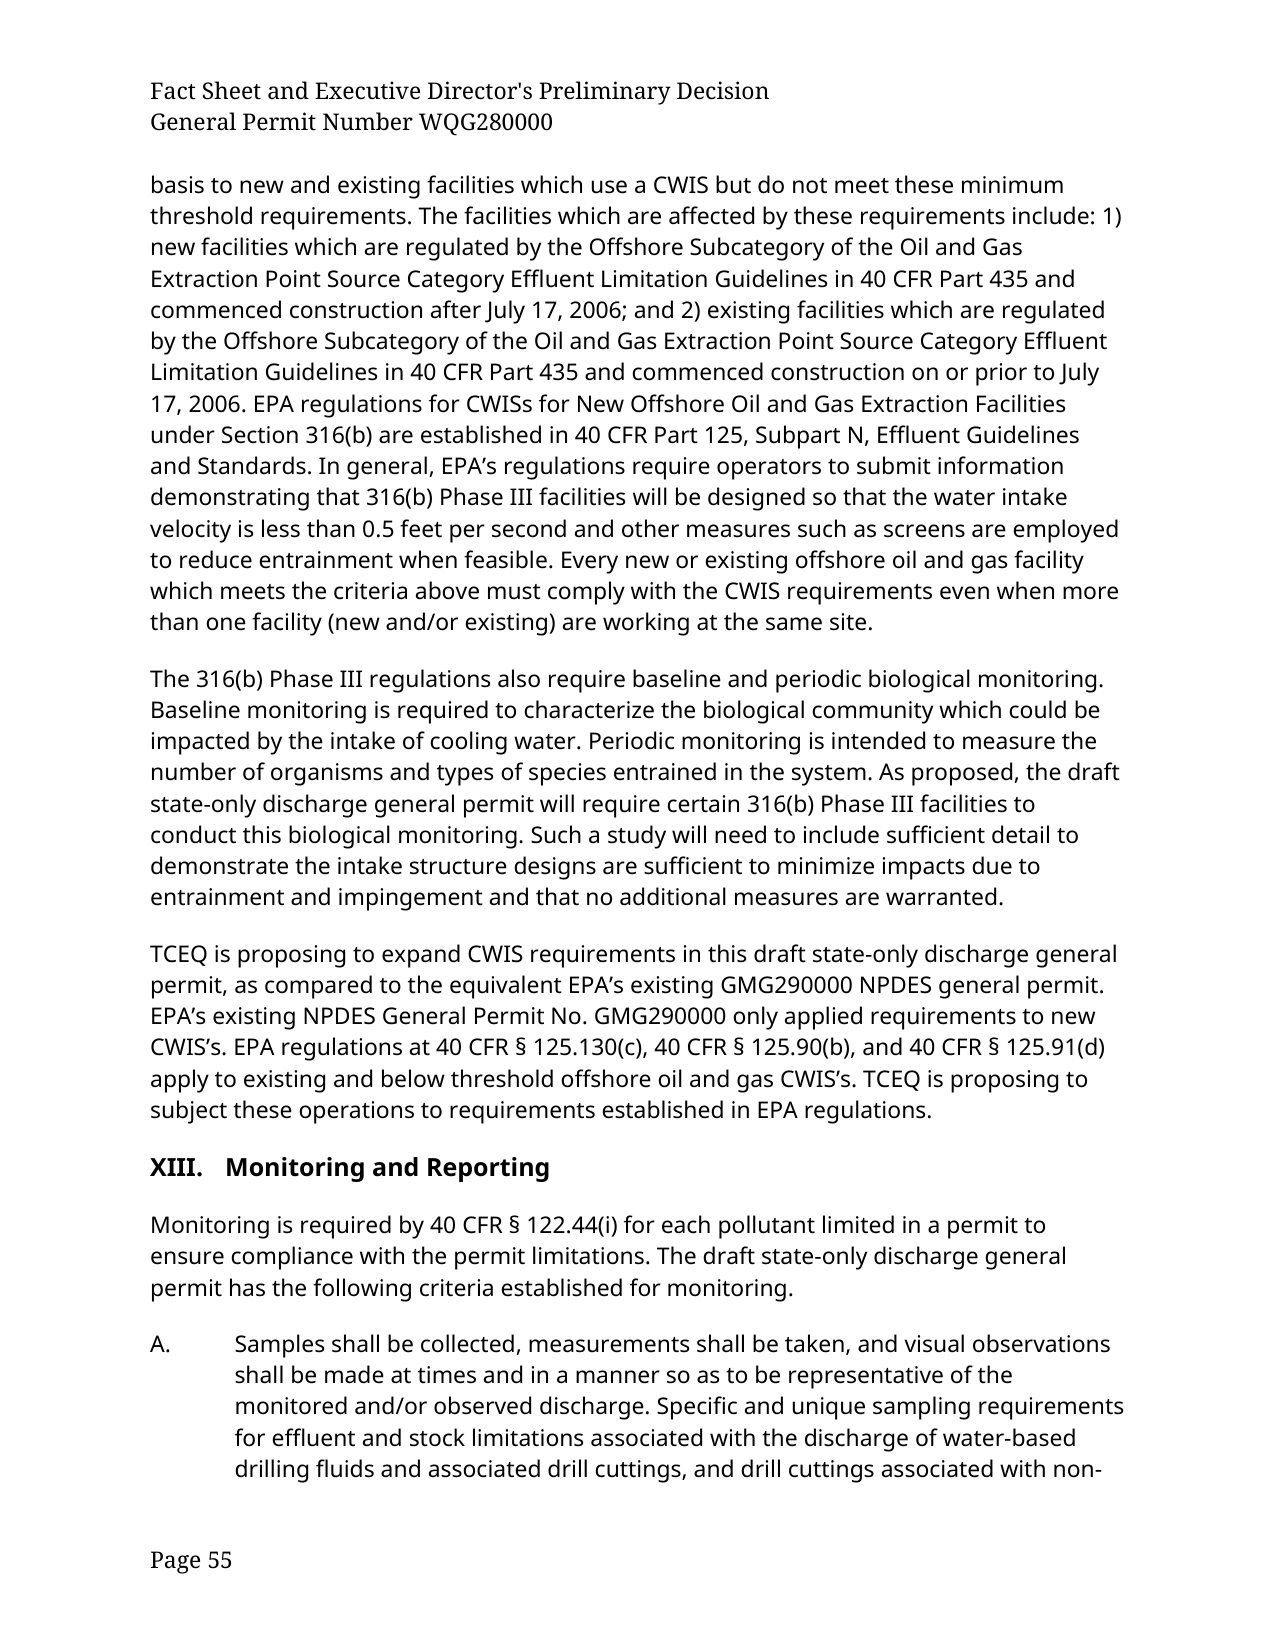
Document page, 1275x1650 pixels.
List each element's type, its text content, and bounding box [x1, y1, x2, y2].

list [150, 169, 1125, 637]
text Monitoring is required by 40 CFR § 122.44(i) for each pollutant limited in a permit to ensure compliance with the permit limitations. The draft state-only discharge general permit has the following criteria established for monitoring. [150, 1209, 1125, 1303]
subtitle XIII. Monitoring and Reporting [150, 1150, 1069, 1184]
list The 316(b) Phase III regulations also require baseline and periodic biological monitoring. Baseline monitoring is required to characterize the biological community which could be impacted by the intake of cooling water. Periodic monitoring is intended to measure the number of organisms and types of species entrained in the system. As proposed, the draft state-only discharge general permit will require certain 316(b) Phase III facilities to conduct this biological monitoring. Such a study will need to include sufficient detail to demonstrate the intake structure designs are sufficient to minimize impacts due to entrainment and impingement and that no additional measures are warranted. [150, 662, 1125, 912]
list TCEQ is proposing to expand CWIS requirements in this draft state-only discharge general permit, as compared to the equivalent EPA’s existing GMG290000 NPDES general permit. EPA’s existing NPDES General Permit No. GMG290000 only applied requirements to new CWIS’s. EPA regulations at 40 CFR § 125.130(c), 40 CFR § 125.90(b), and 40 CFR § 125.91(d) apply to existing and below threshold offshore oil and gas CWIS’s. TCEQ is proposing to subject these operations to requirements established in EPA regulations. [150, 937, 1125, 1125]
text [150, 1328, 1125, 1484]
